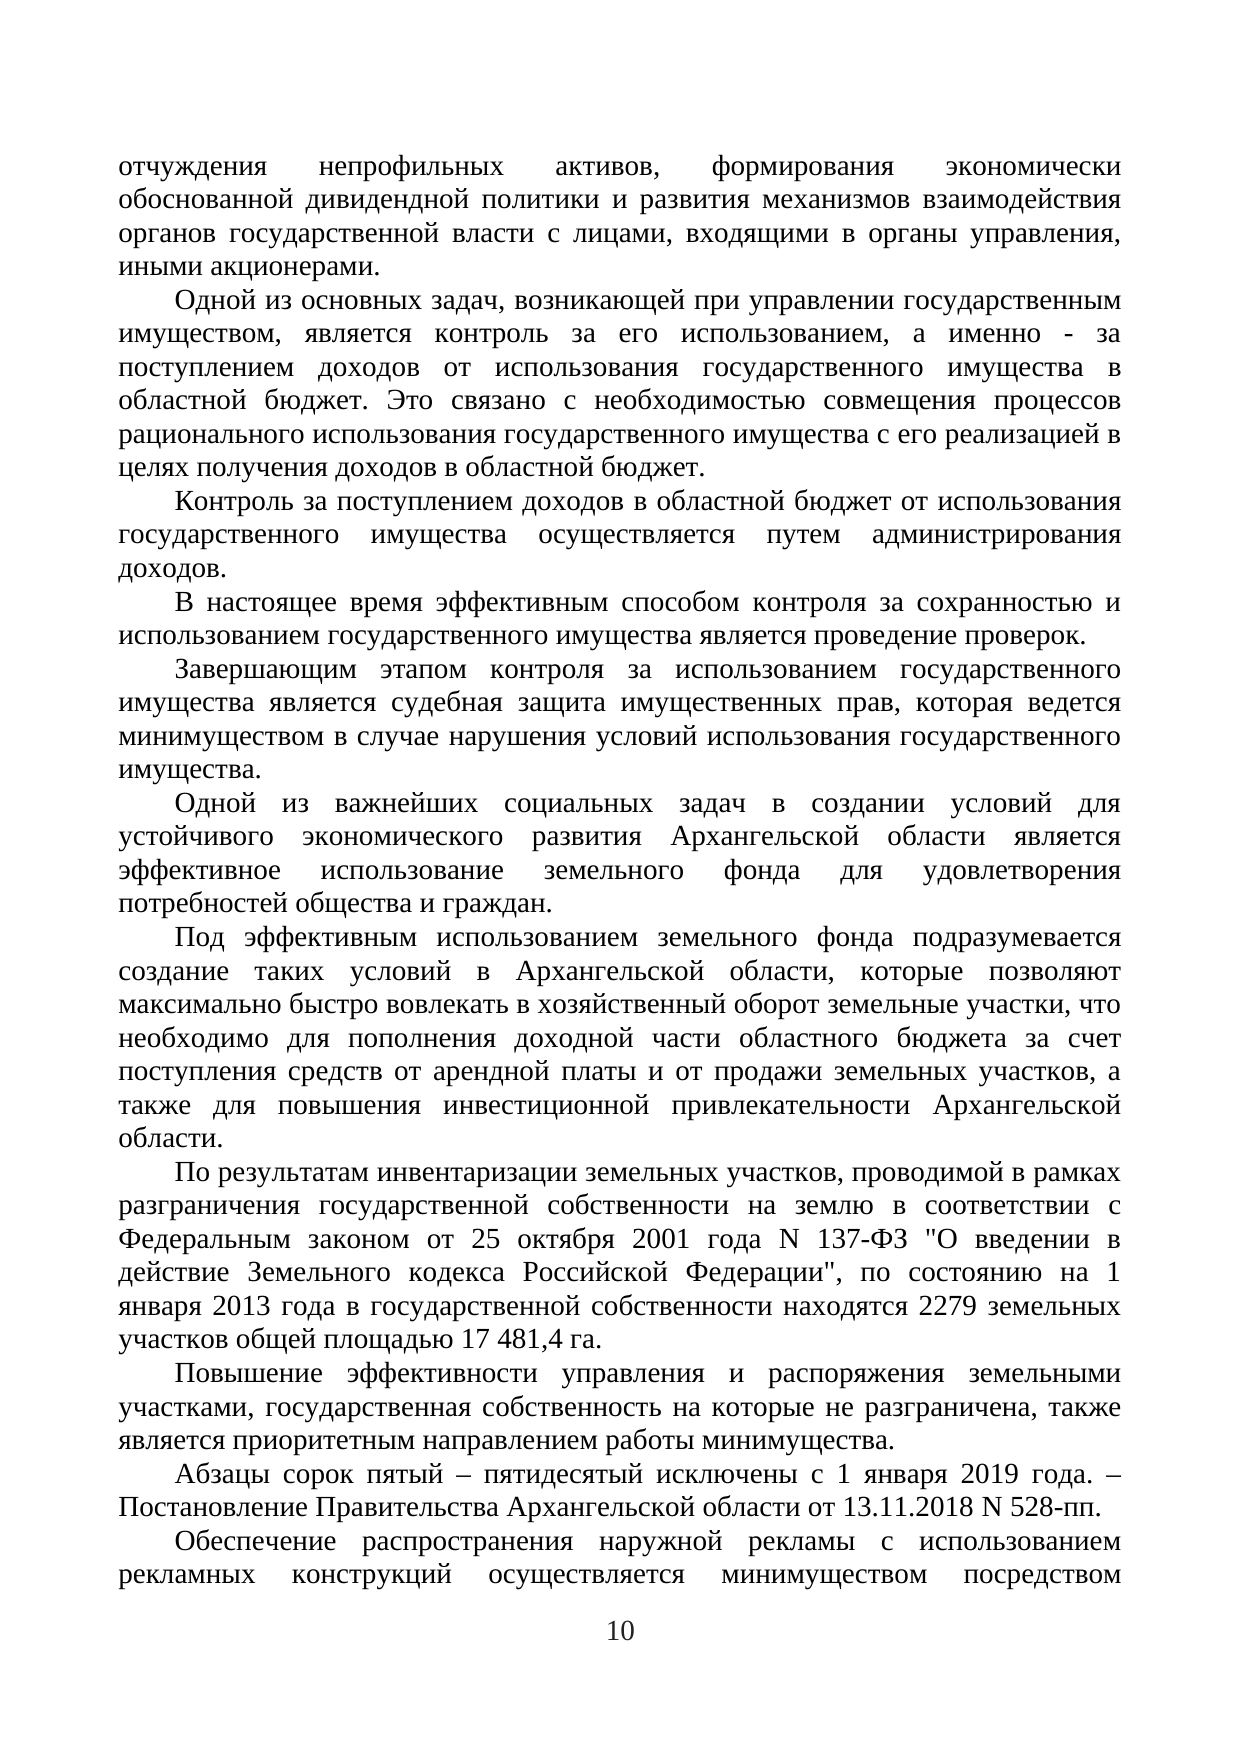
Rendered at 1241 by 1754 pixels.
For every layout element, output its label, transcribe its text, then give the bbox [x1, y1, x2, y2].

text Контроль за поступлением доходов в областной бюджет от использования государственного имущества осуществляется путем администрирования доходов. [118, 483, 1122, 584]
text По результатам инвентаризации земельных участков, проводимой в рамках разграничения государственной собственности на землю в соответствии с Федеральным законом от 25 октября 2001 года N 137-ФЗ "О введении в действие Земельного кодекса Российской Федерации", по состоянию на 1 января 2013 года в государственной собственности находятся 2279 земельных участков общей площадью 17 481,4 га. [118, 1154, 1122, 1355]
text Под эффективным использованием земельного фонда подразумевается создание таких условий в Архангельской области, которые позволяют максимально быстро вовлекать в хозяйственный оборот земельные участки, что необходимо для пополнения доходной части областного бюджета за счет поступления средств от арендной платы и от продажи земельных участков, а также для повышения инвестиционной привлекательности Архангельской области. [118, 919, 1122, 1154]
text В настоящее время эффективным способом контроля за сохранностью и использованием государственного имущества является проведение проверок. [118, 584, 1122, 651]
text Абзацы сорок пятый – пятидесятый исключены с 1 января 2019 года. – Постановление Правительства Архангельской области от 13.11.2018 N 528-пп. [118, 1456, 1122, 1523]
text Одной из основных задач, возникающей при управлении государственным имуществом, является контроль за его использованием, а именно - за поступлением доходов от использования государственного имущества в областной бюджет. Это связано с необходимостью совмещения процессов рационального использования государственного имущества с его реализацией в целях получения доходов в областной бюджет. [118, 282, 1122, 483]
text Повышение эффективности управления и распоряжения земельными участками, государственная собственность на которые не разграничена, также является приоритетным направлением работы минимущества. [118, 1355, 1122, 1456]
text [118, 148, 1122, 282]
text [118, 1523, 1122, 1590]
text Одной из важнейших социальных задач в создании условий для устойчивого экономического развития Архангельской области является эффективное использование земельного фонда для удовлетворения потребностей общества и граждан. [118, 785, 1122, 919]
text Завершающим этапом контроля за использованием государственного имущества является судебная защита имущественных прав, которая ведется минимуществом в случае нарушения условий использования государственного имущества. [118, 651, 1122, 785]
